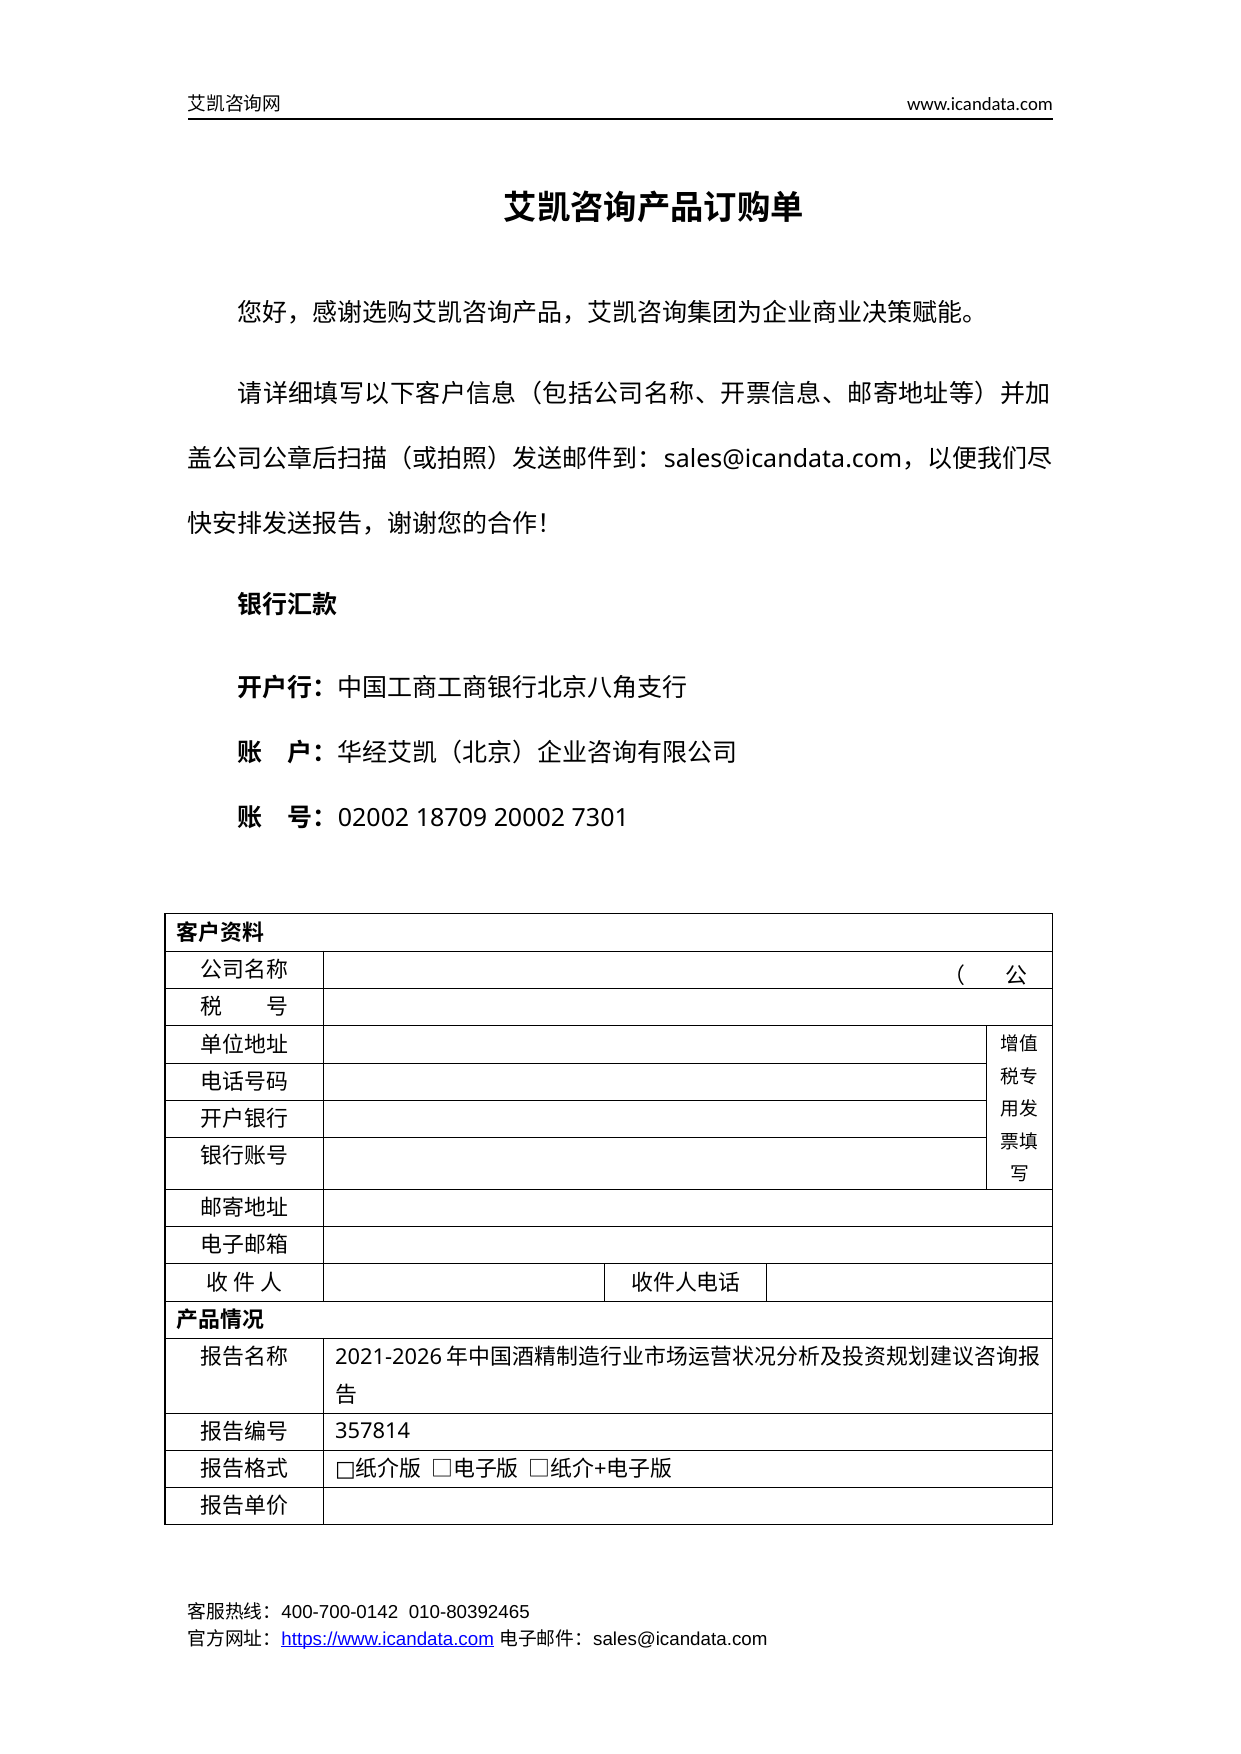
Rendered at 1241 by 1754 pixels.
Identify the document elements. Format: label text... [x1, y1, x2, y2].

table_cell 收 件 人 [166, 1264, 323, 1301]
table_cell 报告单价 [166, 1488, 323, 1524]
table_cell [324, 1064, 986, 1100]
table_cell 增值税专用发票填写 [987, 1026, 1052, 1189]
table_cell □纸介版 □电子版 □纸介+电子版 [324, 1451, 1052, 1487]
table_cell 报告格式 [166, 1451, 323, 1487]
table_cell [324, 1138, 986, 1189]
table_cell [324, 1026, 986, 1062]
table_cell [324, 952, 1052, 988]
table_cell 357814 [324, 1414, 1052, 1450]
text 开户行：中国工商工商银行北京八角支行 [187, 653, 1053, 718]
table_cell 产品情况 [166, 1302, 1052, 1338]
text 请详细填写以下客户信息（包括公司名称、开票信息、邮寄地址等）并加盖公司公章后扫描（或拍照）发送邮件到：sales@icandata.com，以便我们尽快安排发送报告，谢谢您的合作！ [187, 359, 1053, 554]
table_cell 电话号码 [166, 1064, 323, 1100]
table_cell [324, 1264, 604, 1301]
text 银行汇款 [187, 570, 1053, 635]
table_cell 单位地址 [166, 1026, 323, 1062]
table_cell [324, 1101, 986, 1137]
table_cell 收件人电话 [605, 1264, 766, 1301]
text 账 号：02002 18709 20002 7301 [187, 783, 1053, 848]
table_header 客户资料 [166, 914, 1052, 951]
table_cell 邮寄地址 [166, 1190, 323, 1226]
table_cell 报告编号 [166, 1414, 323, 1450]
text 艾凯咨询产品订购单 [187, 172, 1053, 237]
table_cell [324, 1190, 1052, 1226]
table_cell 报告名称 [166, 1339, 323, 1412]
table_cell 开户银行 [166, 1101, 323, 1137]
table_cell [324, 989, 1052, 1025]
text 账 户：华经艾凯（北京）企业咨询有限公司 [187, 718, 1053, 783]
table_cell [324, 1227, 1052, 1263]
table_cell 2021-2026年中国酒精制造行业市场运营状况分析及投资规划建议咨询报告 [324, 1339, 1052, 1412]
table_cell 银行账号 [166, 1138, 323, 1189]
table_cell 公司名称 [166, 952, 323, 988]
table_cell [767, 1264, 1052, 1301]
table_cell 税 号 [166, 989, 323, 1025]
table_cell [324, 1488, 1052, 1524]
table_cell 电子邮箱 [166, 1227, 323, 1263]
text 您好，感谢选购艾凯咨询产品，艾凯咨询集团为企业商业决策赋能。 [187, 278, 1053, 343]
